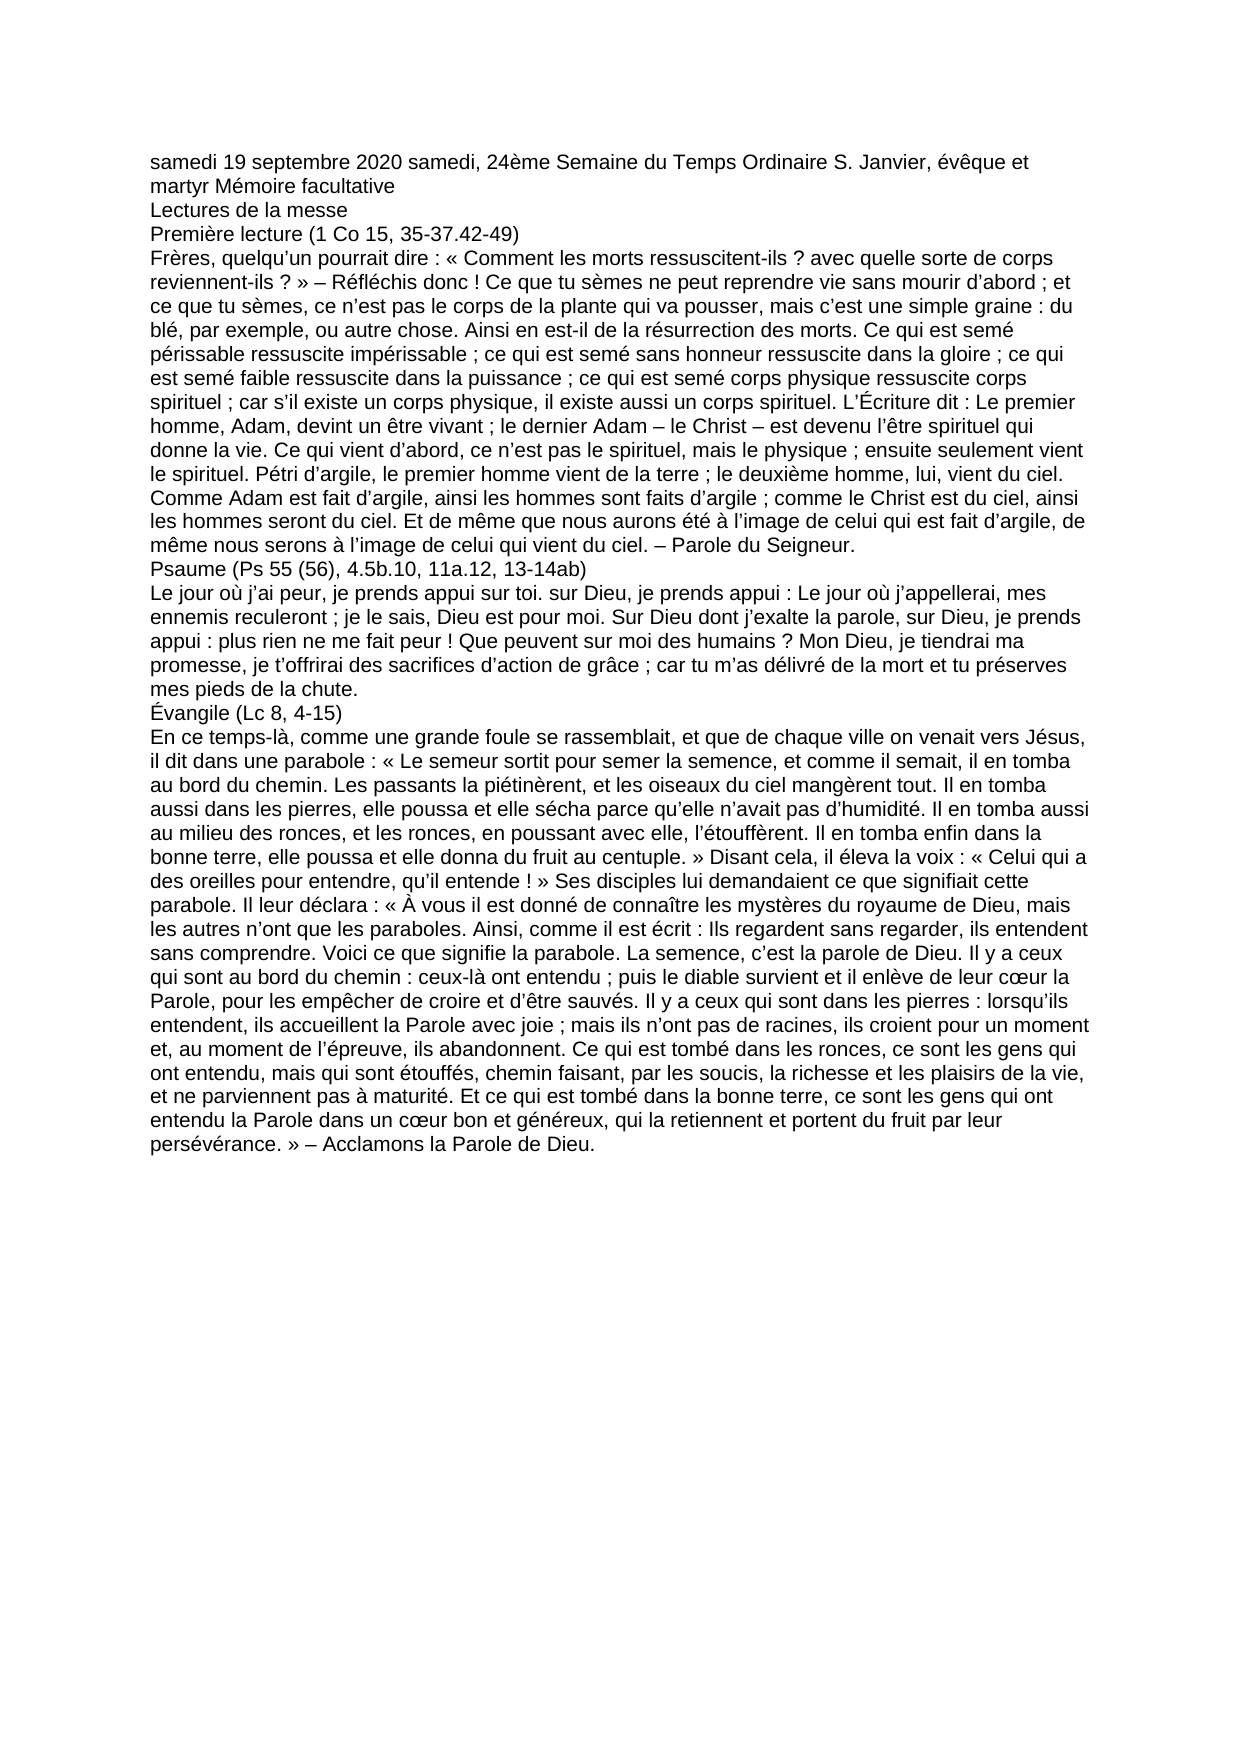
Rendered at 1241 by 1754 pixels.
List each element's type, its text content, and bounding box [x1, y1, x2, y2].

text En ce temps-là, comme une grande foule se rassemblait, et que de chaque ville on venait vers Jésus, il dit dans une parabole : « Le semeur sortit pour semer la semence, et comme il semait, il en tomba au bord du chemin. Les passants la piétinèrent, et les oiseaux du ciel mangèrent tout. Il en tomba aussi dans les pierres, elle poussa et elle sécha parce qu’elle n’avait pas d’humidité. Il en tomba aussi au milieu des ronces, et les ronces, en poussant avec elle, l’étouffèrent. Il en tomba enfin dans la bonne terre, elle poussa et elle donna du fruit au centuple. » Disant cela, il éleva la voix : « Celui qui a des oreilles pour entendre, qu’il entende ! » Ses disciples lui demandaient ce que signifiait cette parabole. Il leur déclara : « À vous il est donné de connaître les mystères du royaume de Dieu, mais les autres n’ont que les paraboles. Ainsi, comme il est écrit : Ils regardent sans regarder, ils entendent sans comprendre. Voici ce que signifie la parabole. La semence, c’est la parole de Dieu. Il y a ceux qui sont au bord du chemin : ceux-là ont entendu ; puis le diable survient et il enlève de leur cœur la Parole, pour les empêcher de croire et d’être sauvés. Il y a ceux qui sont dans les pierres : lorsqu’ils entendent, ils accueillent la Parole avec joie ; mais ils n’ont pas de racines, ils croient pour un moment et, au moment de l’épreuve, ils abandonnent. Ce qui est tombé dans les ronces, ce sont les gens qui ont entendu, mais qui sont étouffés, chemin faisant, par les soucis, la richesse et les plaisirs de la vie, et ne parviennent pas à maturité. Et ce qui est tombé dans la bonne terre, ce sont les gens qui ont entendu la Parole dans un cœur bon et généreux, qui la retiennent et portent du fruit par leur persévérance. » – Acclamons la Parole de Dieu. [150, 725, 1090, 1156]
text Le jour où j’ai peur, je prends appui sur toi. sur Dieu, je prends appui : Le jour où j’appellerai, mes ennemis reculeront ; je le sais, Dieu est pour moi. Sur Dieu dont j’exalte la parole, sur Dieu, je prends appui : plus rien ne me fait peur ! Que peuvent sur moi des humains ? Mon Dieu, je tiendrai ma promesse, je t’offrirai des sacrifices d’action de grâce ; car tu m’as délivré de la mort et tu préserves mes pieds de la chute. [150, 581, 1090, 701]
text Frères, quelqu’un pourrait dire : « Comment les morts ressuscitent-ils ? avec quelle sorte de corps reviennent-ils ? » – Réfléchis donc ! Ce que tu sèmes ne peut reprendre vie sans mourir d’abord ; et ce que tu sèmes, ce n’est pas le corps de la plante qui va pousser, mais c’est une simple graine : du blé, par exemple, ou autre chose. Ainsi en est-il de la résurrection des morts. Ce qui est semé périssable ressuscite impérissable ; ce qui est semé sans honneur ressuscite dans la gloire ; ce qui est semé faible ressuscite dans la puissance ; ce qui est semé corps physique ressuscite corps spirituel ; car s’il existe un corps physique, il existe aussi un corps spirituel. L’Écriture dit : Le premier homme, Adam, devint un être vivant ; le dernier Adam – le Christ – est devenu l’être spirituel qui donne la vie. Ce qui vient d’abord, ce n’est pas le spirituel, mais le physique ; ensuite seulement vient le spirituel. Pétri d’argile, le premier homme vient de la terre ; le deuxième homme, lui, vient du ciel. Comme Adam est fait d’argile, ainsi les hommes sont faits d’argile ; comme le Christ est du ciel, ainsi les hommes seront du ciel. Et de même que nous aurons été à l’image de celui qui est fait d’argile, de même nous serons à l’image de celui qui vient du ciel. – Parole du Seigneur. [150, 246, 1090, 557]
